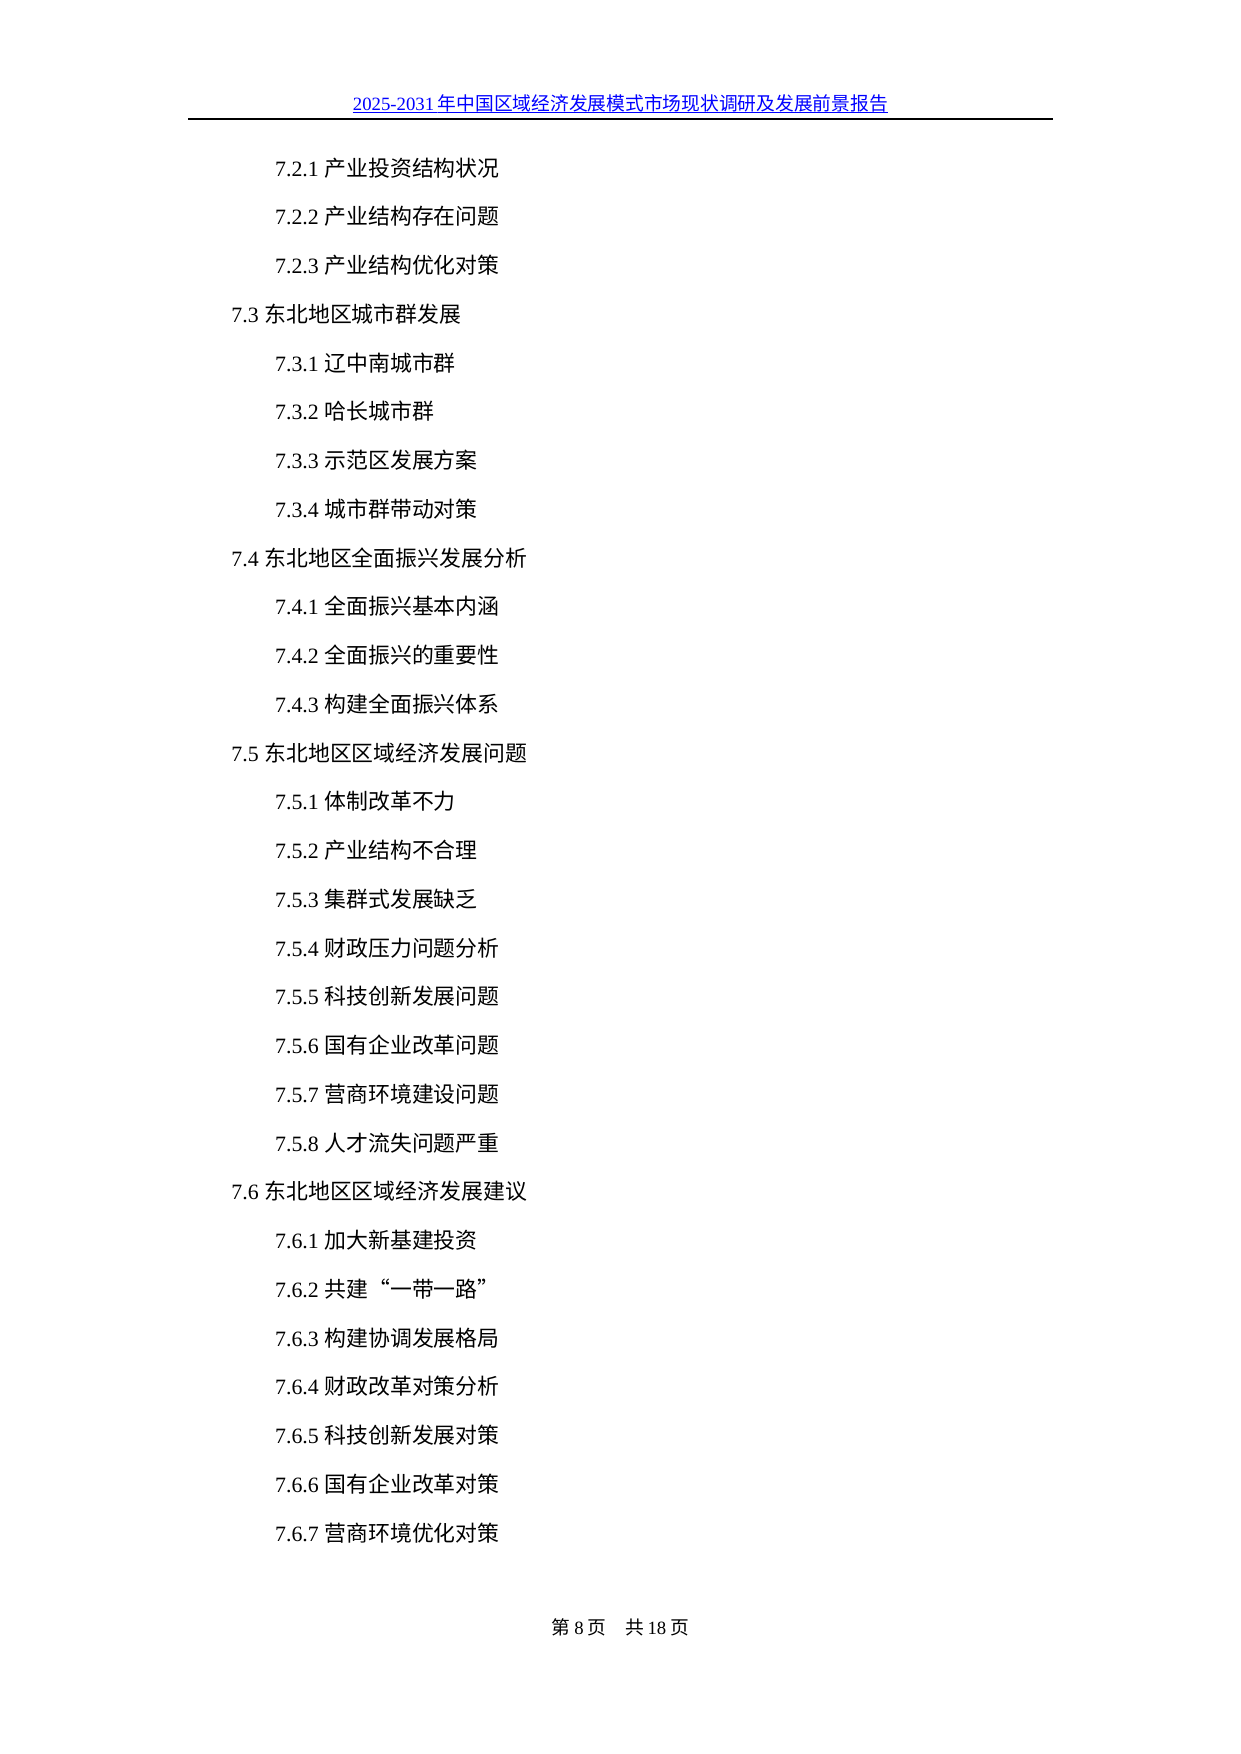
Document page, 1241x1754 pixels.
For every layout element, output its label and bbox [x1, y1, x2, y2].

text [187, 150, 1053, 1548]
